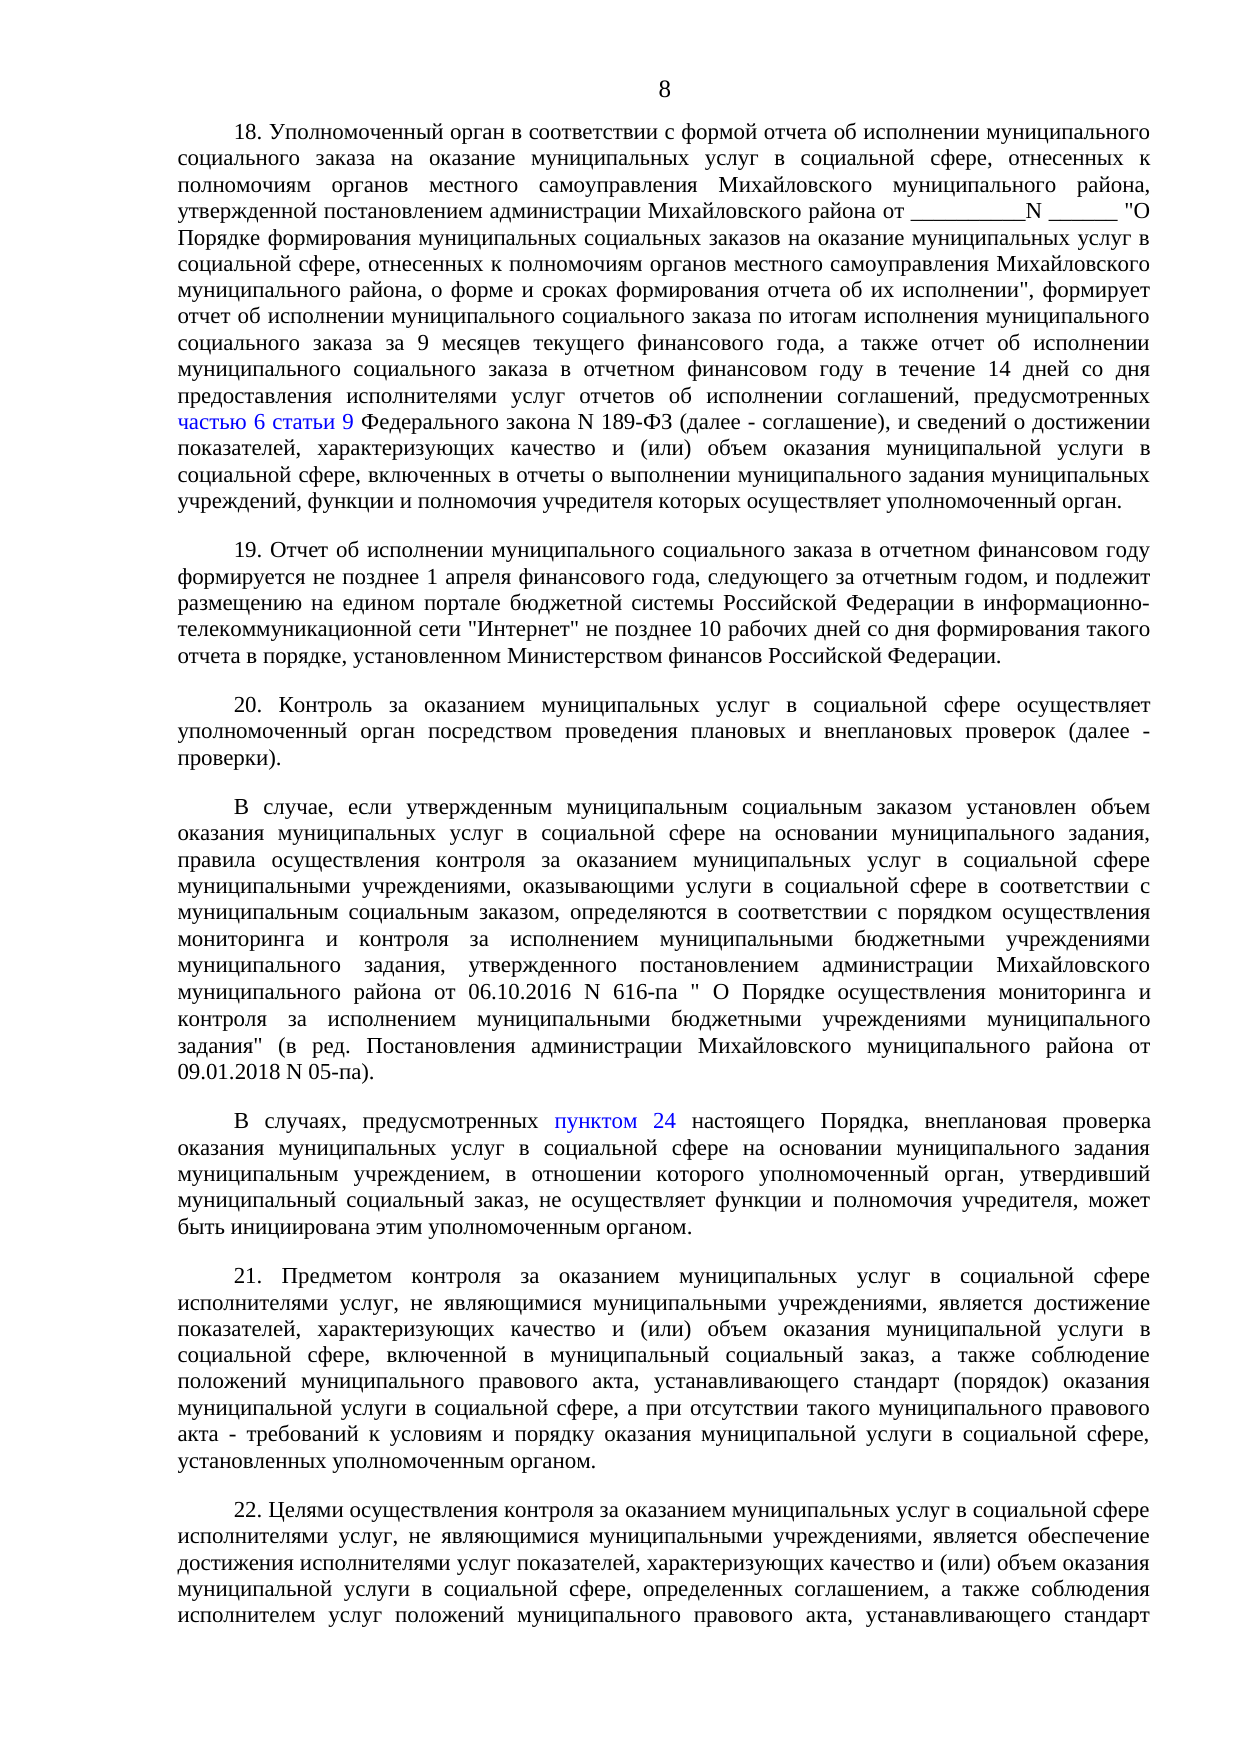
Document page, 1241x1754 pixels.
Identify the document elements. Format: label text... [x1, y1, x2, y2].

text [177, 1496, 1152, 1628]
text 20. Контроль за оказанием муниципальных услуг в социальной сфере осуществляет уполномоченный орган посредством проведения плановых и внеплановых проверок (далее - проверки). [177, 691, 1152, 770]
text В случае, если утвержденным муниципальным социальным заказом установлен объем оказания муниципальных услуг в социальной сфере на основании муниципального задания, правила осуществления контроля за оказанием муниципальных услуг в социальной сфере муниципальными учреждениями, оказывающими услуги в социальной сфере в соответствии с муниципальным социальным заказом, определяются в соответствии с порядком осуществления мониторинга и контроля за исполнением муниципальными бюджетными учреждениями муниципального задания, утвержденного постановлением администрации Михайловского муниципального района от 06.10.2016 N 616-па " О Порядке осуществления мониторинга и контроля за исполнением муниципальными бюджетными учреждениями муниципального задания" (в ред. Постановления администрации Михайловского муниципального района от 09.01.2018 N 05-па). [177, 793, 1152, 1084]
text 19. Отчет об исполнении муниципального социального заказа в отчетном финансовом году формируется не позднее 1 апреля финансового года, следующего за отчетным годом, и подлежит размещению на едином портале бюджетной системы Российской Федерации в информационно-телекоммуникационной сети "Интернет" не позднее 10 рабочих дней со дня формирования такого отчета в порядке, установленном Министерством финансов Российской Федерации. [177, 536, 1152, 668]
text 18. Уполномоченный орган в соответствии с формой отчета об исполнении муниципального социального заказа на оказание муниципальных услуг в социальной сфере, отнесенных к полномочиям органов местного самоуправления Михайловского муниципального района, утвержденной постановлением администрации Михайловского района от __________N ______ "О Порядке формирования муниципальных социальных заказов на оказание муниципальных услуг в социальной сфере, отнесенных к полномочиям органов местного самоуправления Михайловского муниципального района, о форме и сроках формирования отчета об их исполнении", формирует отчет об исполнении муниципального социального заказа по итогам исполнения муниципального социального заказа за 9 месяцев текущего финансового года, а также отчет об исполнении муниципального социального заказа в отчетном финансовом году в течение 14 дней со дня предоставления исполнителями услуг отчетов об исполнении соглашений, предусмотренных частью 6 статьи 9 Федерального закона N 189-ФЗ (далее - соглашение), и сведений о достижении показателей, характеризующих качество и (или) объем оказания муниципальной услуги в социальной сфере, включенных в отчеты о выполнении муниципального задания муниципальных учреждений, функции и полномочия учредителя которых осуществляет уполномоченный орган. [177, 118, 1152, 513]
text 21. Предметом контроля за оказанием муниципальных услуг в социальной сфере исполнителями услуг, не являющимися муниципальными учреждениями, является достижение показателей, характеризующих качество и (или) объем оказания муниципальной услуги в социальной сфере, включенной в муниципальный социальный заказ, а также соблюдение положений муниципального правового акта, устанавливающего стандарт (порядок) оказания муниципальной услуги в социальной сфере, а при отсутствии такого муниципального правового акта - требований к условиям и порядку оказания муниципальной услуги в социальной сфере, установленных уполномоченным органом. [177, 1262, 1152, 1473]
text В случаях, предусмотренных пунктом 24 настоящего Порядка, внеплановая проверка оказания муниципальных услуг в социальной сфере на основании муниципального задания муниципальным учреждением, в отношении которого уполномоченный орган, утвердивший муниципальный социальный заказ, не осуществляет функции и полномочия учредителя, может быть инициирована этим уполномоченным органом. [177, 1107, 1152, 1239]
